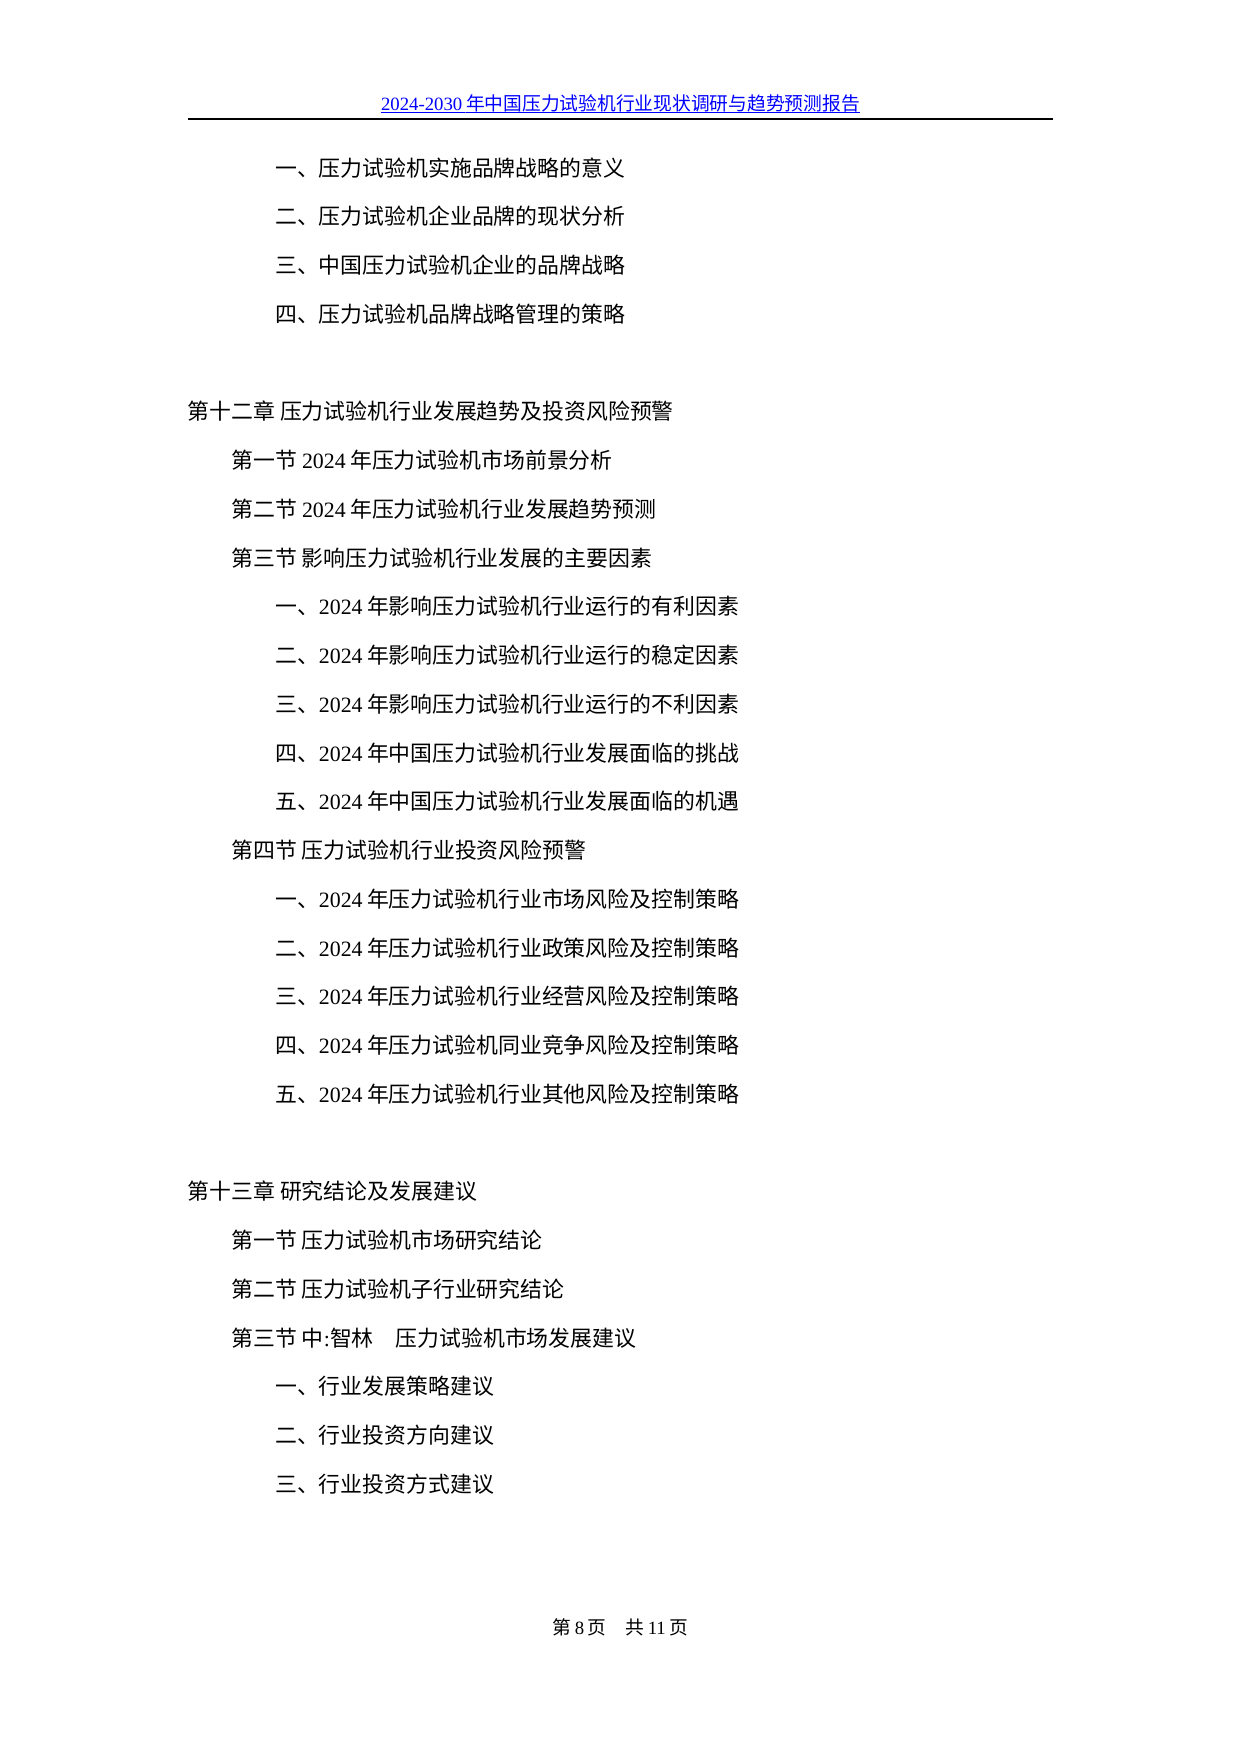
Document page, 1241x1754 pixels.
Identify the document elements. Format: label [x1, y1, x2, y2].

text [187, 150, 1053, 1499]
